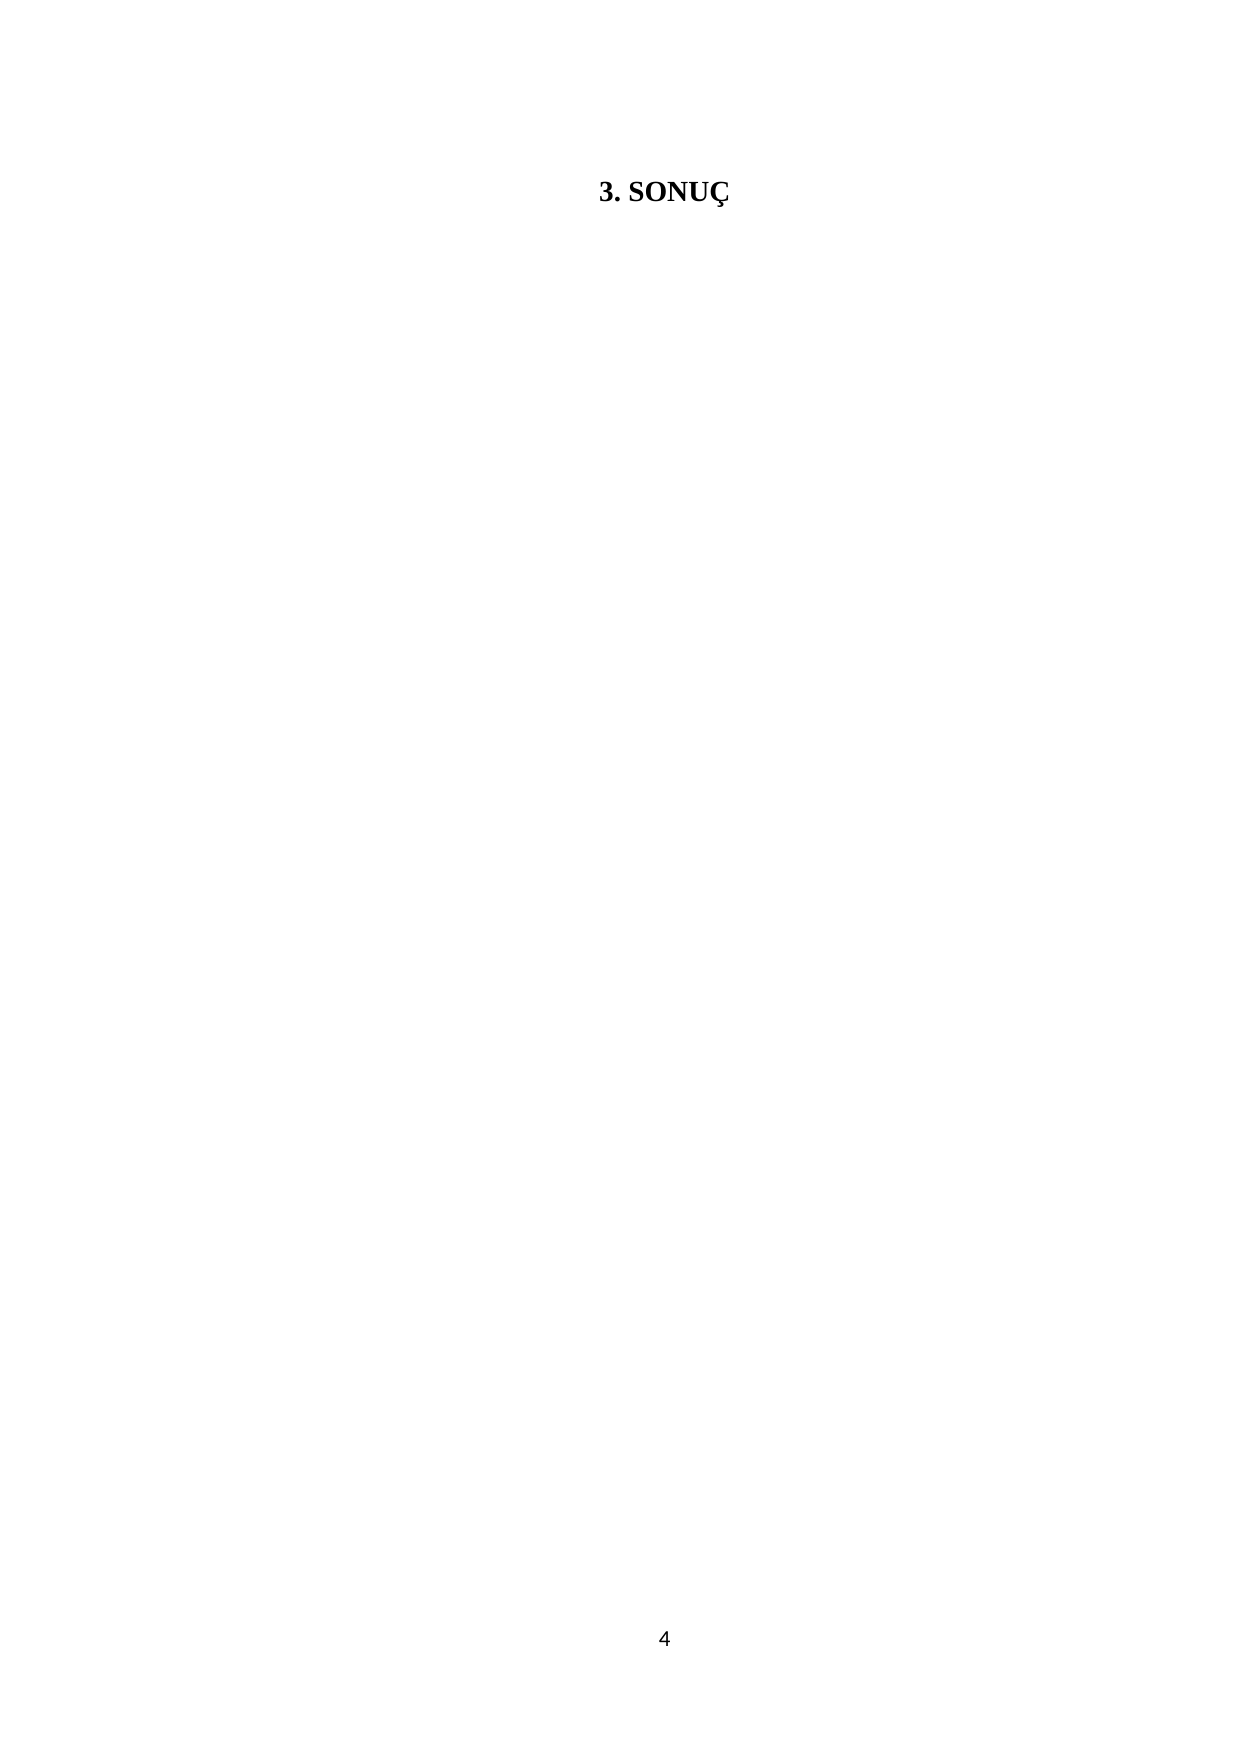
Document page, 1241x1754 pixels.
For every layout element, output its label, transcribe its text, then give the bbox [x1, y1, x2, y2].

text 3. SONUÇ [207, 174, 1122, 208]
